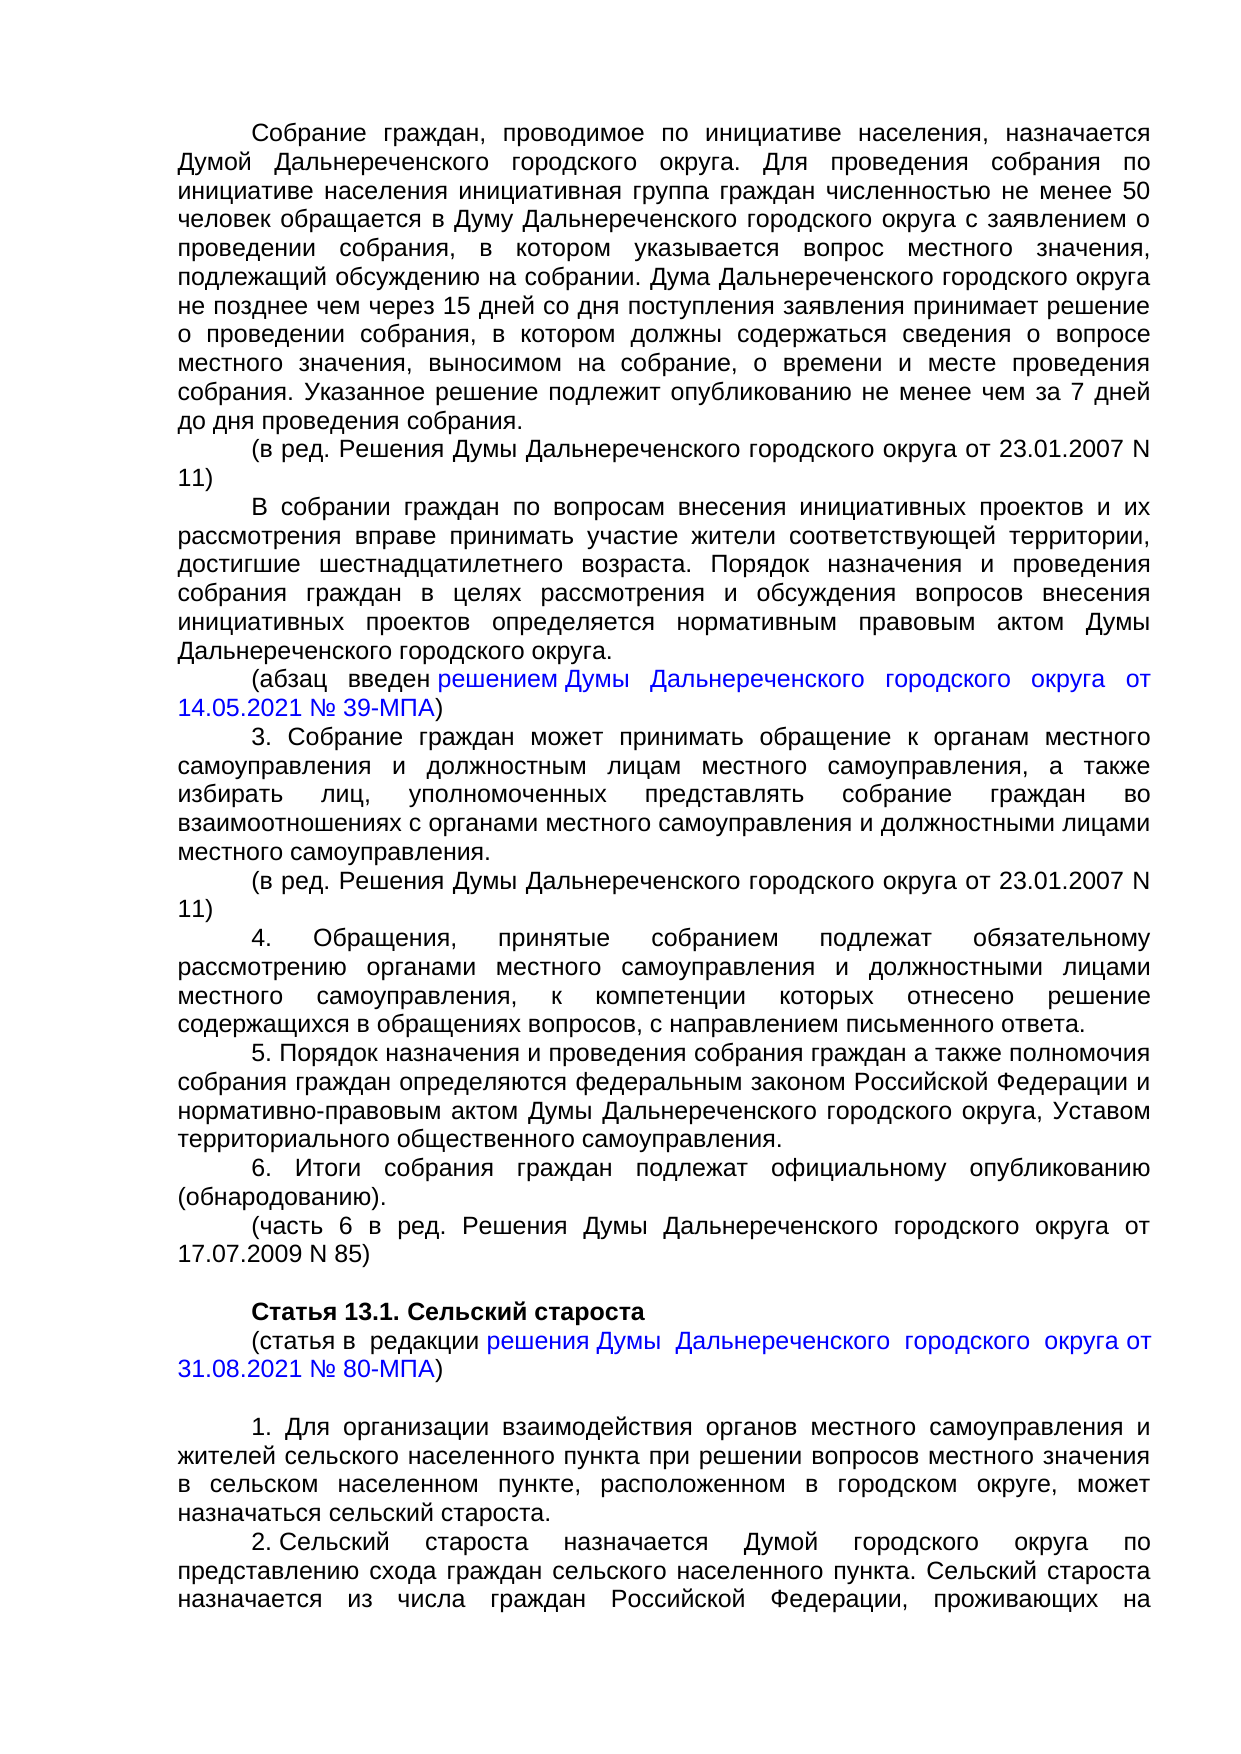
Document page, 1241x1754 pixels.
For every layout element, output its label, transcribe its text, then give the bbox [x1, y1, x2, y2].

text Статья 13.1. Сельский староста [177, 1297, 1152, 1326]
text В собрании граждан по вопросам внесения инициативных проектов и их рассмотрения вправе принимать участие жители соответствующей территории, достигшие шестнадцатилетнего возраста. Порядок назначения и проведения собрания граждан в целях рассмотрения и обсуждения вопросов внесения инициативных проектов определяется нормативным правовым актом Думы Дальнереченского городского округа. [177, 492, 1152, 664]
text (статья в редакции решения Думы Дальнереченского городского округа от 31.08.2021 № 80-МПА) [177, 1326, 1152, 1383]
text 3. Собрание граждан может принимать обращение к органам местного самоуправления и должностным лицам местного самоуправления, а также избирать лиц, уполномоченных представлять собрание граждан во взаимоотношениях с органами местного самоуправления и должностными лицами местного самоуправления. [177, 722, 1152, 866]
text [177, 1527, 1152, 1613]
text (в ред. Решения Думы Дальнереченского городского округа от 23.01.2007 N 11) [177, 434, 1152, 492]
text (абзац введен решением Думы Дальнереченского городского округа от 14.05.2021 № 39-МПА) [177, 664, 1152, 722]
text 4. Обращения, принятые собранием подлежат обязательному рассмотрению органами местного самоуправления и должностными лицами местного самоуправления, к компетенции которых отнесено решение содержащихся в обращениях вопросов, с направлением письменного ответа. [177, 923, 1152, 1038]
text (в ред. Решения Думы Дальнереченского городского округа от 23.01.2007 N 11) [177, 866, 1152, 923]
text Собрание граждан, проводимое по инициативе населения, назначается Думой Дальнереченского городского округа. Для проведения собрания по инициативе населения инициативная группа граждан численностью не менее 50 человек обращается в Думу Дальнереченского городского округа с заявлением о проведении собрания, в котором указывается вопрос местного значения, подлежащий обсуждению на собрании. Дума Дальнереченского городского округа не позднее чем через 15 дней со дня поступления заявления принимает решение о проведении собрания, в котором должны содержаться сведения о вопросе местного значения, выносимом на собрание, о времени и месте проведения собрания. Указанное решение подлежит опубликованию не менее чем за 7 дней до дня проведения собрания. [177, 118, 1152, 434]
text (часть 6 в ред. Решения Думы Дальнереченского городского округа от 17.07.2009 N 85) [177, 1211, 1152, 1268]
text 1. Для организации взаимодействия органов местного самоуправления и жителей сельского населенного пункта при решении вопросов местного значения в сельском населенном пункте, расположенном в городском округе, может назначаться сельский староста. [177, 1412, 1152, 1527]
text 5. Порядок назначения и проведения собрания граждан а также полномочия собрания граждан определяются федеральным законом Российской Федерации и нормативно-правовым актом Думы Дальнереченского городского округа, Уставом территориального общественного самоуправления. [177, 1038, 1152, 1153]
text 6. Итоги собрания граждан подлежат официальному опубликованию (обнародованию). [177, 1153, 1152, 1211]
